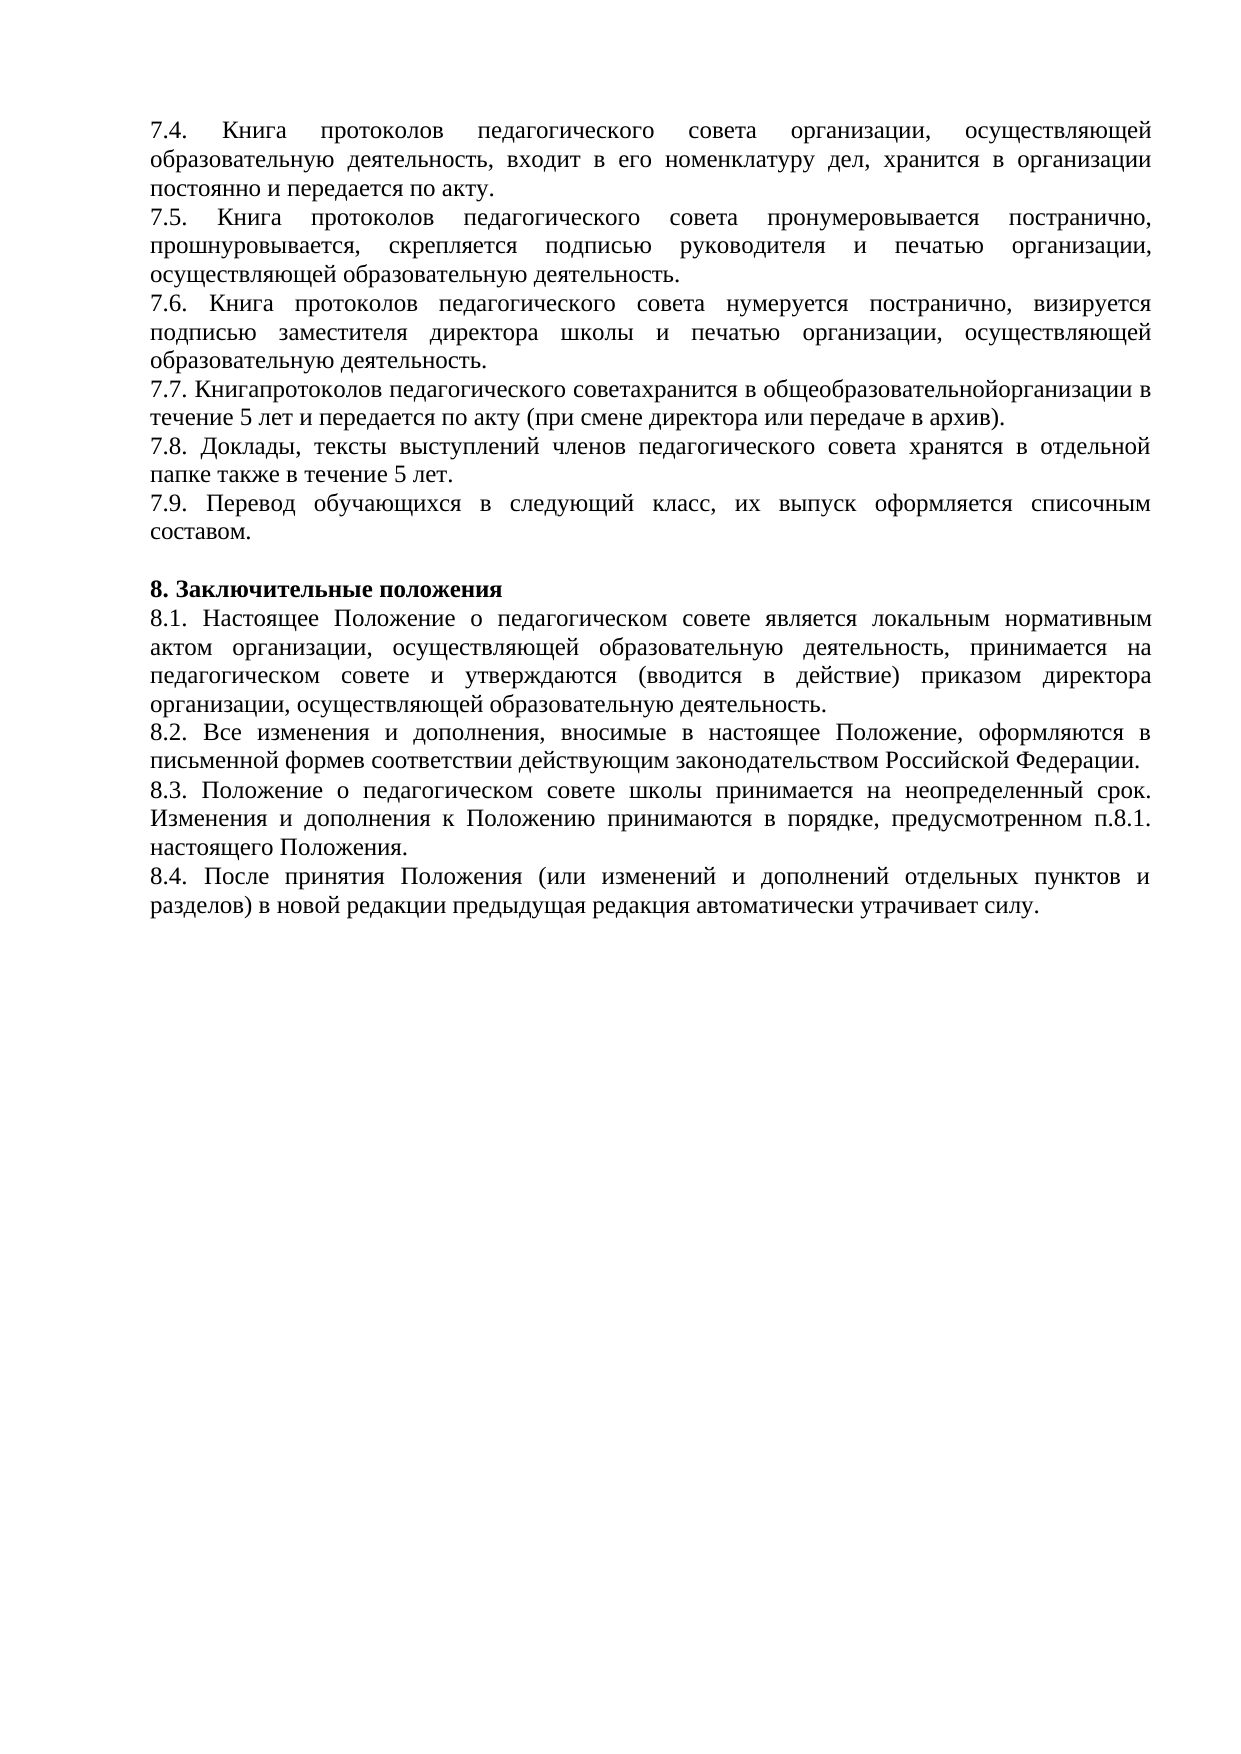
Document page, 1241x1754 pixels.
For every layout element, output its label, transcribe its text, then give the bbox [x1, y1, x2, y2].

subtitle Заключительные положения [150, 574, 1240, 603]
list Перевод обучающихся в следующий класс, их выпуск оформляется списочным составом. [150, 488, 1152, 545]
list Книга протоколов педагогического совета пронумеровывается постранично, прошнуровывается, скрепляется подписью руководителя и печатью организации, осуществляющей образовательную деятельность. [150, 202, 1153, 288]
list Положение о педагогическом совете школы принимается на неопределенный срок. Изменения и дополнения к Положению принимаются в порядке, предусмотренном п.8.1. настоящего Положения. [150, 775, 1153, 861]
list Все изменения и дополнения, вносимые в настоящее Положение, оформляются в письменной формев соответствии действующим законодательством Российской Федерации. [150, 718, 1152, 774]
list Настоящее Положение о педагогическом совете является локальным нормативным актом организации, осуществляющей образовательную деятельность, принимается на педагогическом совете и утверждаются (вводится в действие) приказом директора организации, осуществляющей образовательную деятельность. [150, 603, 1153, 718]
list Книга протоколов педагогического совета нумеруется постранично, визируется подписью заместителя директора школы и печатью организации, осуществляющей образовательную деятельность. [150, 288, 1152, 374]
list Книга протоколов педагогического совета организации, осуществляющей образовательную деятельность, входит в его номенклатуру дел, хранится в организации постоянно и передается по акту. [150, 115, 1153, 201]
list Доклады, тексты выступлений членов педагогического совета хранятся в отдельной папке также в течение 5 лет. [150, 432, 1152, 488]
list Книгапротоколов педагогического советахранится в общеобразовательнойорганизации в течение 5 лет и передается по акту (при смене директора или передаче в архив). [150, 374, 1152, 431]
list После принятия Положения (или изменений и дополнений отдельных пунктов и разделов) в новой редакции предыдущая редакция автоматически утрачивает силу. [150, 861, 1151, 918]
